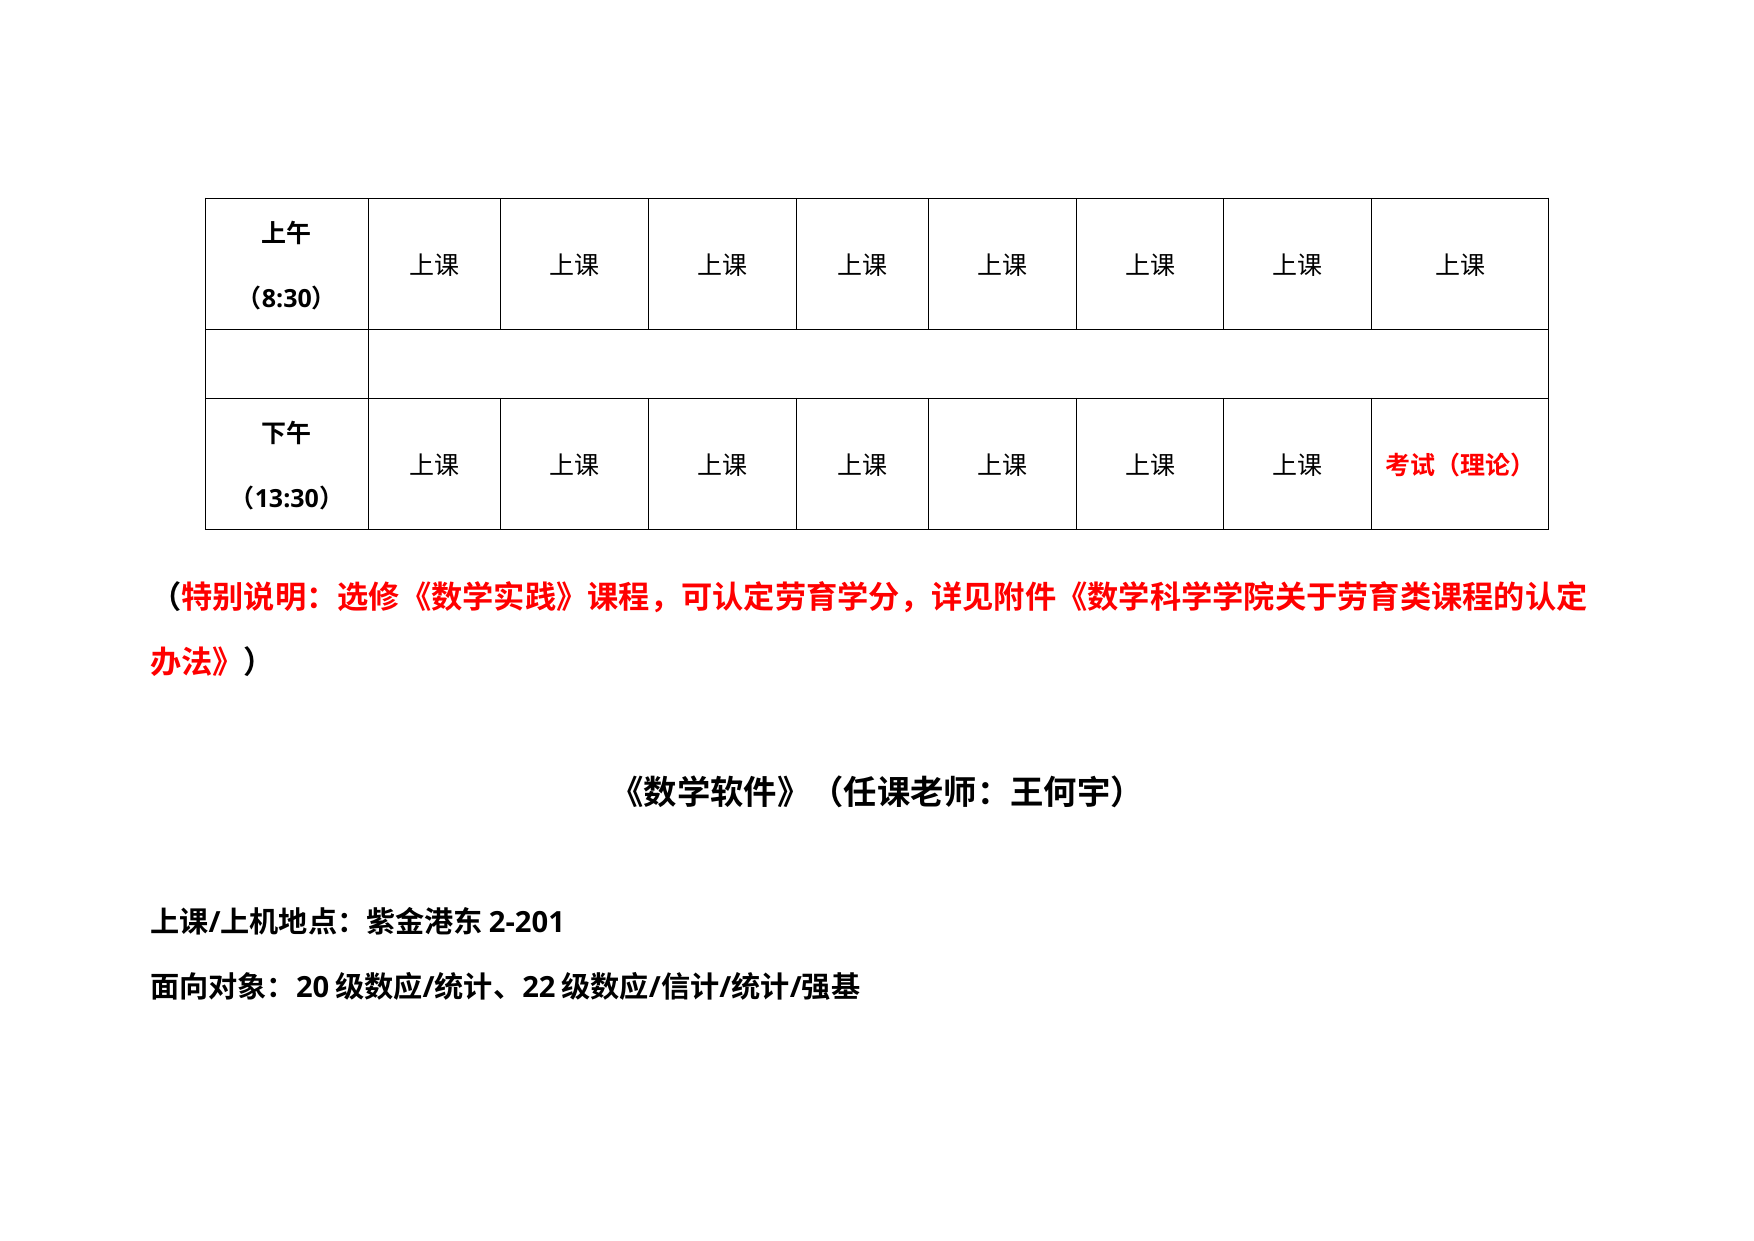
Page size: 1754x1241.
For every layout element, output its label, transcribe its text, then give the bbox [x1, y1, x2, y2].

text 上课/上机地点：紫金港东2-201 [150, 887, 1604, 952]
table_cell 上课 [1224, 399, 1371, 529]
table_cell 上课 [649, 199, 796, 329]
table_cell 上课 [369, 199, 500, 329]
text （特别说明：选修《数学实践》课程，可认定劳育学分，详见附件《数学科学学院关于劳育类课程的认定办法》） [150, 562, 1604, 692]
table_cell 上课 [929, 399, 1076, 529]
table_cell 上课 [369, 399, 500, 529]
table_cell 上课 [1077, 199, 1223, 329]
table_cell 上课 [1224, 199, 1371, 329]
table_cell 上课 [797, 199, 928, 329]
text 面向对象：20级数应/统计、22级数应/信计/统计/强基 [150, 952, 1604, 1017]
table_cell 上课 [649, 399, 796, 529]
table_cell 上课 [1372, 199, 1548, 329]
table_cell [369, 330, 1548, 398]
table_cell 上课 [929, 199, 1076, 329]
table_cell 下午（13:30） [206, 399, 368, 529]
table_cell 考试（理论） [1372, 399, 1548, 529]
table_cell 上课 [797, 399, 928, 529]
table_cell 上课 [1077, 399, 1223, 529]
table_cell 上课 [501, 199, 648, 329]
table_cell [206, 330, 368, 398]
text 《数学软件》（任课老师：王何宇） [150, 757, 1604, 822]
table_cell 上午（8:30） [206, 199, 368, 329]
table_cell 上课 [501, 399, 648, 529]
